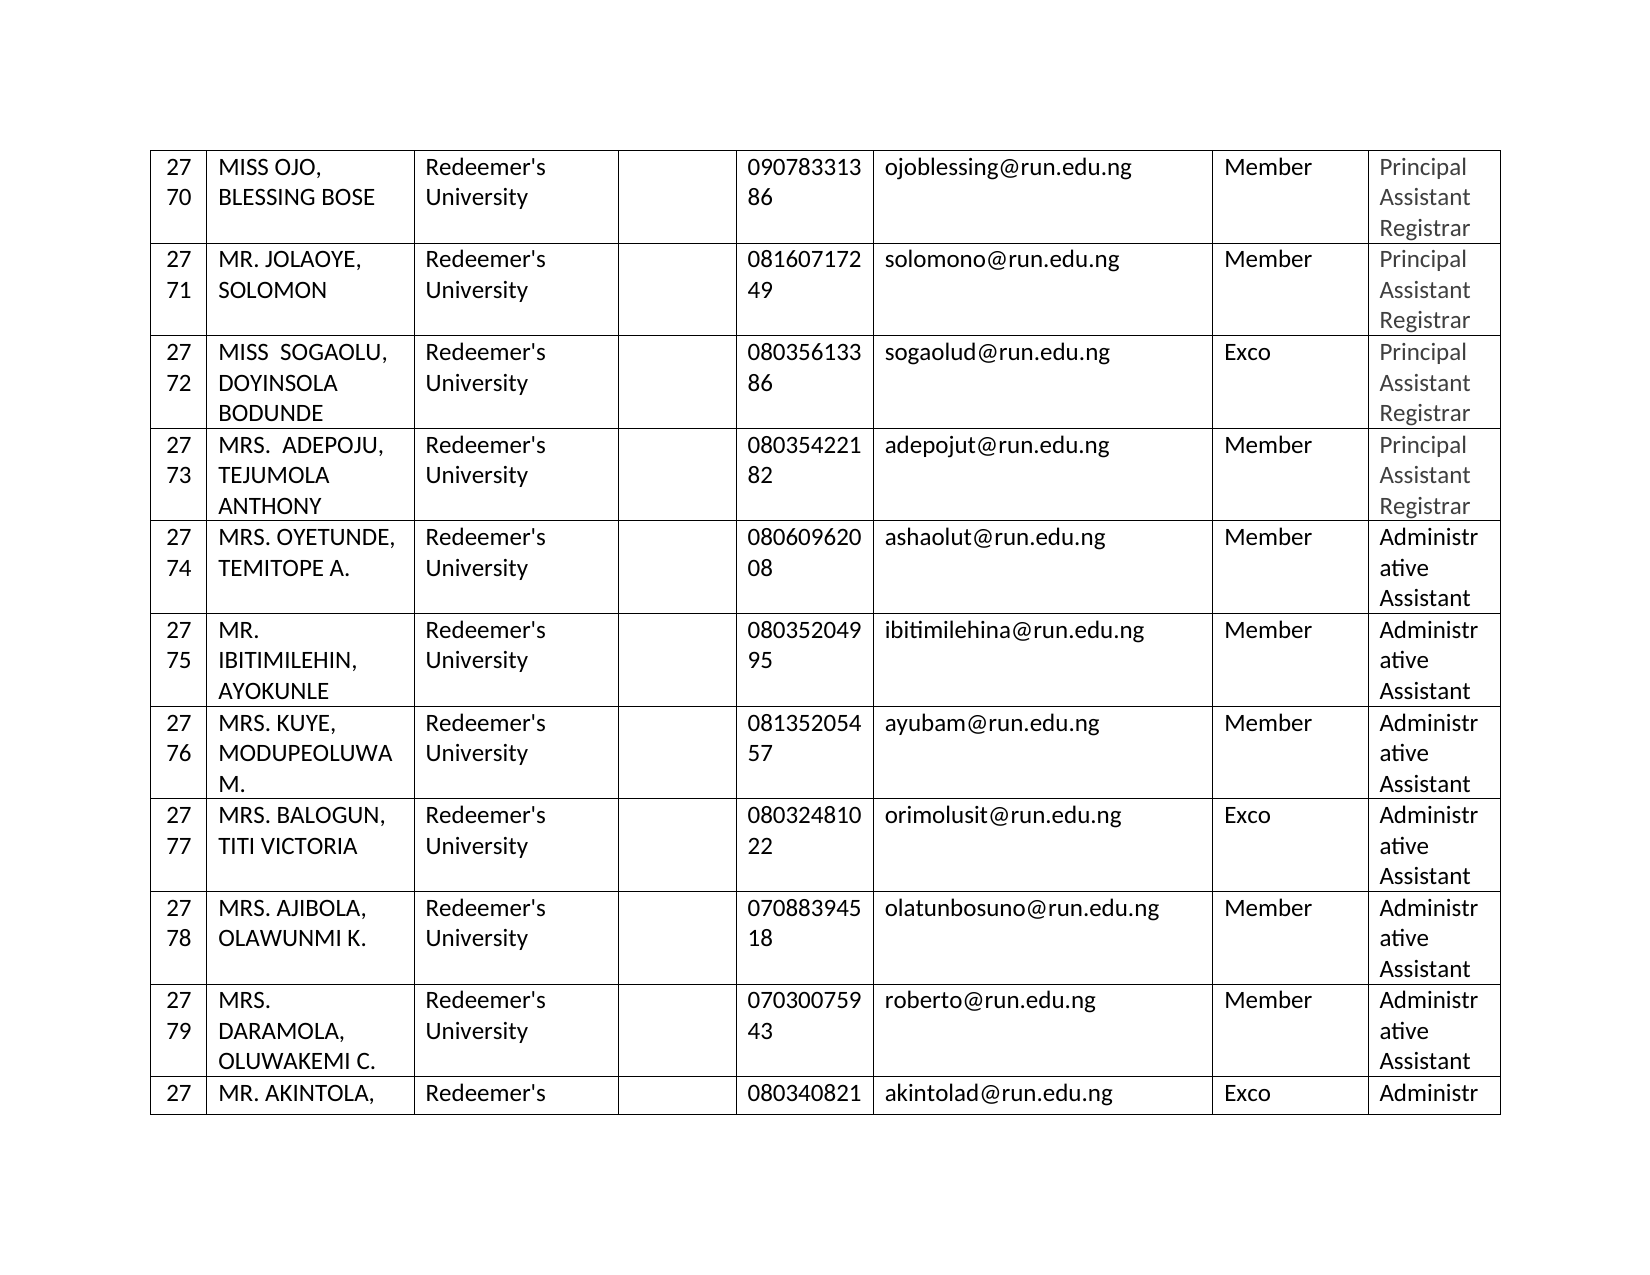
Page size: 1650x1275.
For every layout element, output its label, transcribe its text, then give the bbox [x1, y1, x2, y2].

table_cell Redeemer's University [415, 521, 618, 613]
table_cell Redeemer's University [415, 336, 618, 428]
table_cell 08034082125 [737, 1077, 873, 1113]
table_cell [619, 429, 736, 520]
table_cell 2779 [151, 985, 206, 1076]
table_cell solomono@run.edu.ng [874, 244, 1212, 335]
table_cell ibitimilehina@run.edu.ng [874, 614, 1212, 706]
table_cell 2772 [151, 336, 206, 428]
table_cell Administrative Assistant [1369, 892, 1500, 983]
table_cell [619, 614, 736, 706]
table_cell ojoblessing@run.edu.ng [874, 151, 1212, 243]
table_cell 07030075943 [737, 985, 873, 1076]
table_cell Redeemer's University [415, 892, 618, 983]
table_cell [619, 336, 736, 428]
table_cell sogaolud@run.edu.ng [874, 336, 1212, 428]
table_cell 08060962008 [737, 521, 873, 613]
table_cell MR. JOLAOYE, SOLOMON [207, 244, 414, 335]
table_cell [619, 244, 736, 335]
table_cell Administrative Assistant [1369, 985, 1500, 1076]
table_cell 08035204995 [737, 614, 873, 706]
table_cell Redeemer's University [415, 707, 618, 798]
table_cell MRS. DARAMOLA, OLUWAKEMI C. [207, 985, 414, 1076]
table_cell 2771 [151, 244, 206, 335]
table_cell Principal Assistant Registrar [1369, 336, 1500, 428]
table_cell 2775 [151, 614, 206, 706]
table_cell 2776 [151, 707, 206, 798]
table_cell roberto@run.edu.ng [874, 985, 1212, 1076]
table_cell Member [1213, 985, 1368, 1076]
table_cell Member [1213, 707, 1368, 798]
table_cell MRS. OYETUNDE, TEMITOPE A. [207, 521, 414, 613]
table_cell Member [1213, 892, 1368, 983]
table_cell MR. IBITIMILEHIN, AYOKUNLE [207, 614, 414, 706]
table_cell Exco [1213, 1077, 1368, 1113]
table_cell adepojut@run.edu.ng [874, 429, 1212, 520]
table_cell MRS. AJIBOLA, OLAWUNMI K. [207, 892, 414, 983]
table_cell [619, 1077, 736, 1113]
table_cell Exco [1213, 799, 1368, 891]
table_cell MRS. ADEPOJU, TEJUMOLA ANTHONY [207, 429, 414, 520]
table_cell Member [1213, 244, 1368, 335]
table_cell 2773 [151, 429, 206, 520]
table_cell Principal Assistant Registrar [1369, 244, 1500, 335]
table_cell 2770 [151, 151, 206, 243]
table_cell Redeemer's University [415, 614, 618, 706]
table_cell ashaolut@run.edu.ng [874, 521, 1212, 613]
table_cell Redeemer's University [415, 799, 618, 891]
table_cell ayubam@run.edu.ng [874, 707, 1212, 798]
table_cell 09078331386 [737, 151, 873, 243]
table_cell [415, 151, 618, 243]
table_cell Member [1213, 151, 1368, 243]
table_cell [415, 1077, 618, 1113]
table_cell Administrative Assistant [1369, 707, 1500, 798]
table_cell Exco [1213, 336, 1368, 428]
table_cell MRS. KUYE, MODUPEOLUWA M. [207, 707, 414, 798]
table_cell Redeemer's University [415, 985, 618, 1076]
table_cell Member [1213, 614, 1368, 706]
table_cell Redeemer's University [415, 429, 618, 520]
table_cell 08035422182 [737, 429, 873, 520]
table_cell [619, 892, 736, 983]
table_cell 07088394518 [737, 892, 873, 983]
table_cell Redeemer's University [415, 244, 618, 335]
table_cell 08035613386 [737, 336, 873, 428]
table_cell Member [1213, 521, 1368, 613]
table_cell [619, 707, 736, 798]
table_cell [1369, 1077, 1500, 1113]
table_cell 2777 [151, 799, 206, 891]
table_cell Member [1213, 429, 1368, 520]
table_cell [619, 151, 736, 243]
table_cell Administrative Assistant [1369, 799, 1500, 891]
table_cell 2778 [151, 892, 206, 983]
table_cell 08135205457 [737, 707, 873, 798]
table_cell MISS SOGAOLU, DOYINSOLA BODUNDE [207, 336, 414, 428]
table_cell [619, 985, 736, 1076]
table_cell MISS OJO, BLESSING BOSE [207, 151, 414, 243]
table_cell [1369, 151, 1500, 243]
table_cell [874, 1077, 1212, 1113]
table_cell olatunbosuno@run.edu.ng [874, 892, 1212, 983]
table_cell Principal Assistant Registrar [1369, 429, 1500, 520]
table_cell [207, 1077, 414, 1113]
table_cell [619, 521, 736, 613]
table_cell 08032481022 [737, 799, 873, 891]
table_cell 2780 [151, 1077, 206, 1113]
table_cell MRS. BALOGUN, TITI VICTORIA [207, 799, 414, 891]
table_cell 08160717249 [737, 244, 873, 335]
table_cell Administrative Assistant [1369, 521, 1500, 613]
table_cell orimolusit@run.edu.ng [874, 799, 1212, 891]
table_cell 2774 [151, 521, 206, 613]
table_cell [619, 799, 736, 891]
table_cell Administrative Assistant [1369, 614, 1500, 706]
